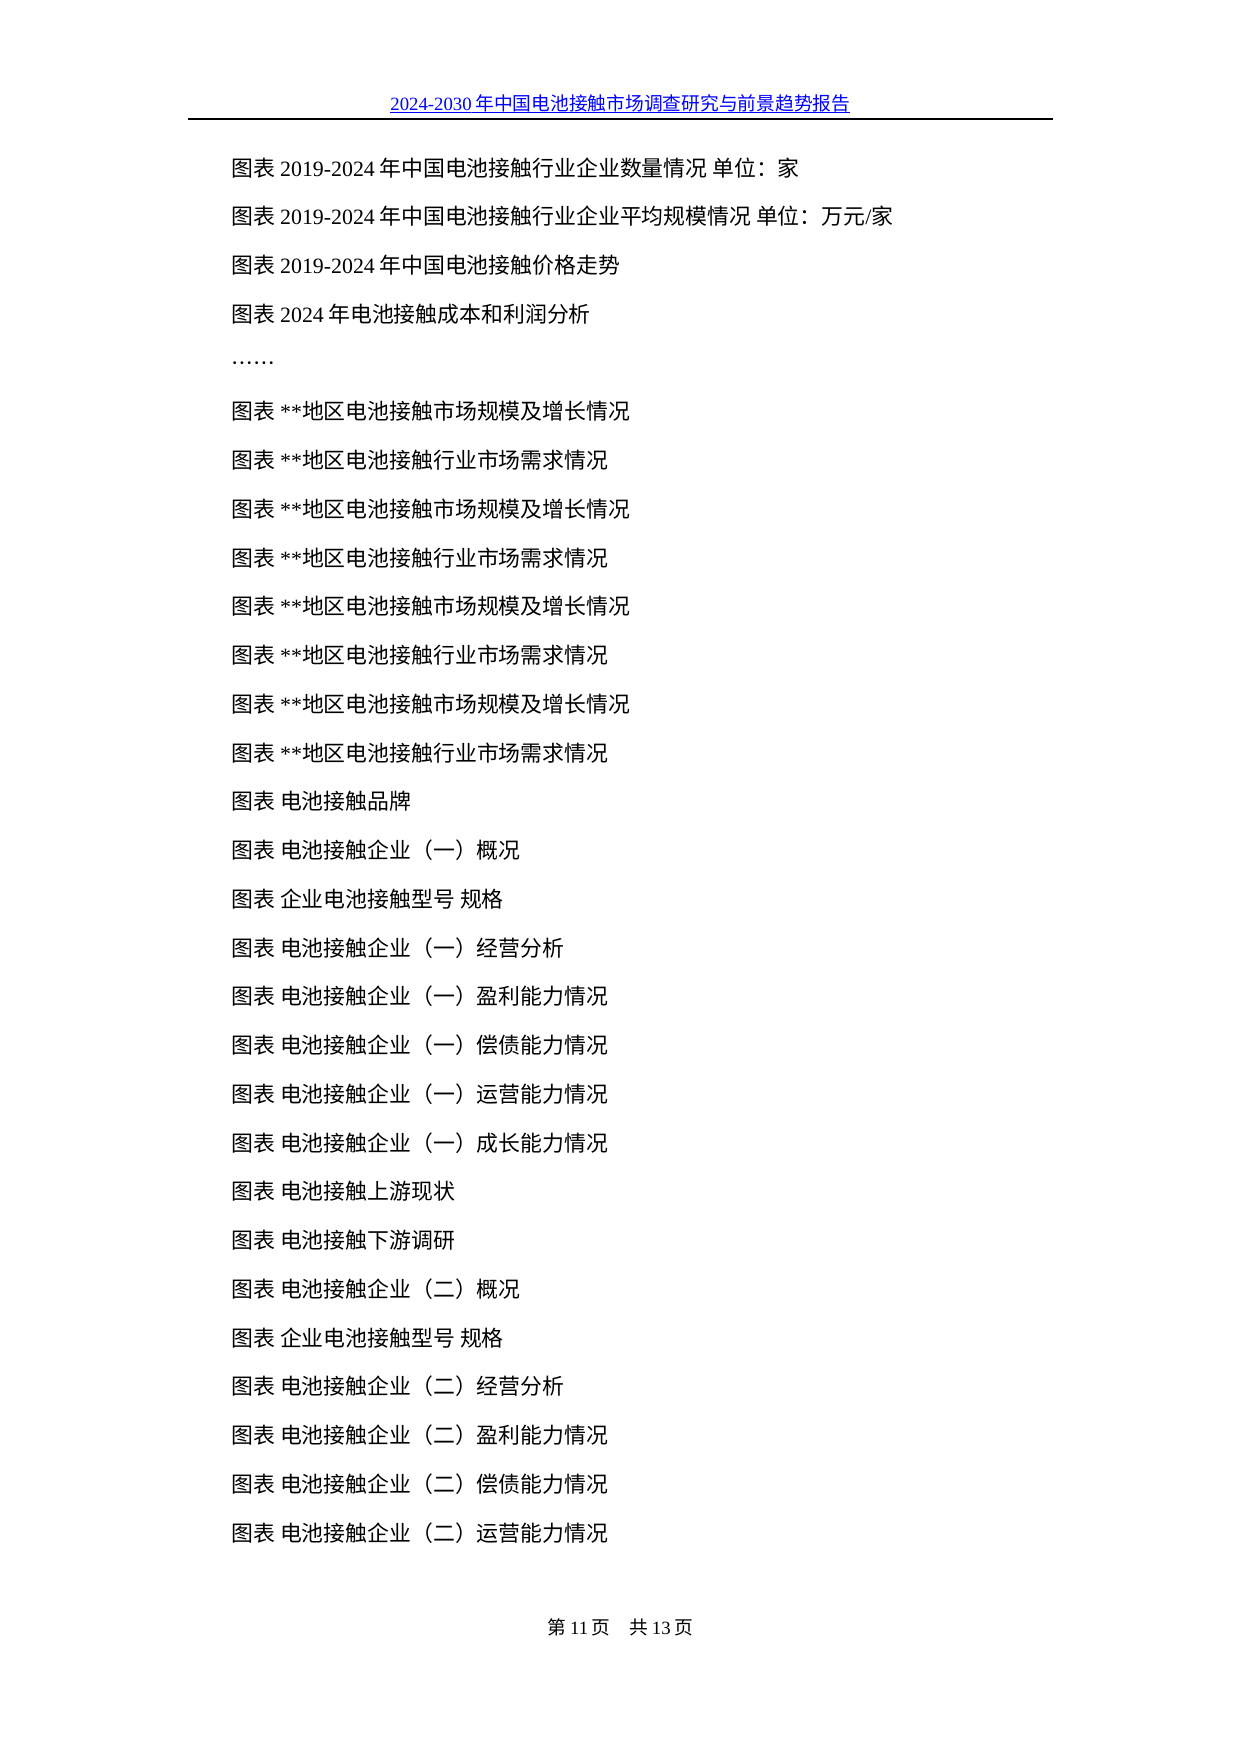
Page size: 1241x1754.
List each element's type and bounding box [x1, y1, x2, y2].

text [187, 150, 1053, 1548]
